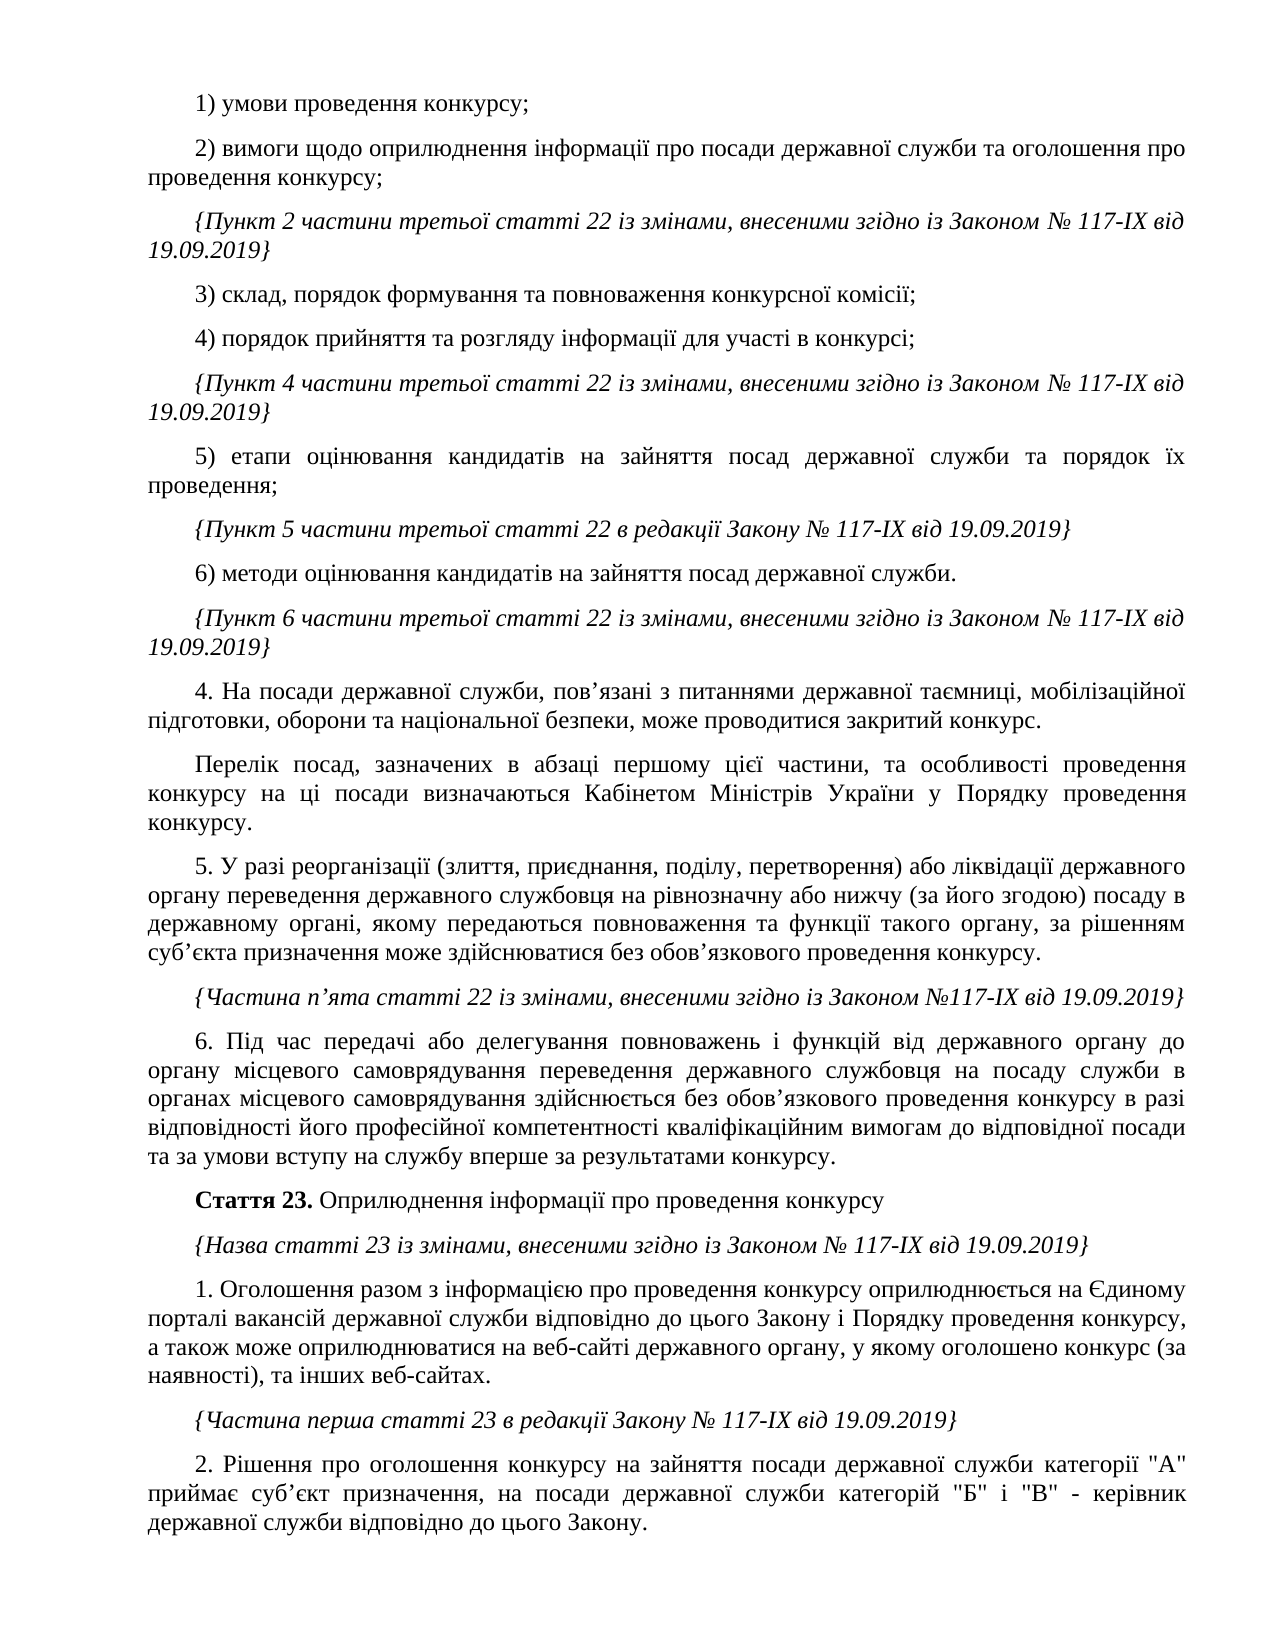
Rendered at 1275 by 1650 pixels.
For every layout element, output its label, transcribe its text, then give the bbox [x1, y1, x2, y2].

text 6. Під час передачі або делегування повноважень і функцій від державного органу до органу місцевого самоврядування переведення державного службовця на посаду служби в органах місцевого самоврядування здійснюється без обов’язкового проведення конкурсу в разі відповідності його професійної компетентності кваліфікаційним вимогам до відповідної посади та за умови вступу на службу вперше за результатами конкурсу. [148, 1026, 1186, 1170]
text {Пункт 5 частини третьої статті 22 в редакції Закону № 117-IX від 19.09.2019} [148, 514, 1186, 543]
text 6) методи оцінювання кандидатів на зайняття посад державної служби. [148, 558, 1186, 587]
text Стаття 23. Оприлюднення інформації про проведення конкурсу [148, 1185, 1186, 1214]
text {Пункт 6 частини третьої статті 22 із змінами, внесеними згідно із Законом № 117-IX від 19.09.2019} [148, 603, 1186, 660]
text 4) порядок прийняття та розгляду інформації для участі в конкурсі; [148, 323, 1186, 352]
text 2. Рішення про оголошення конкурсу на зайняття посади державної служби категорії "А" приймає суб’єкт призначення, на посади державної служби категорій "Б" і "В" - керівник державної служби відповідно до цього Закону. [148, 1449, 1186, 1535]
text {Частина перша статті 23 в редакції Закону № 117-IX від 19.09.2019} [148, 1405, 1186, 1433]
text {Частина п’ята статті 22 із змінами, внесеними згідно із Законом №117-IX від 19.09.2019} [148, 982, 1186, 1010]
text {Назва статті 23 із змінами, внесеними згідно із Законом № 117-IX від 19.09.2019} [148, 1230, 1186, 1258]
text 5. У разі реорганізації (злиття, приєднання, поділу, перетворення) або ліквідації державного органу переведення державного службовця на рівнозначну або нижчу (за його згодою) посаду в державному органі, якому передаються повноваження та функції такого органу, за рішенням суб’єкта призначення може здійснюватися без обов’язкового проведення конкурсу. [148, 851, 1186, 966]
text Перелік посад, зазначених в абзаці першому цієї частини, та особливості проведення конкурсу на ці посади визначаються Кабінетом Міністрів України у Порядку проведення конкурсу. [148, 749, 1186, 835]
text {Пункт 4 частини третьої статті 22 із змінами, внесеними згідно із Законом № 117-IX від 19.09.2019} [148, 368, 1186, 425]
text 1. Оголошення разом з інформацією про проведення конкурсу оприлюднюється на Єдиному порталі вакансій державної служби відповідно до цього Закону і Порядку проведення конкурсу, а також може оприлюднюватися на веб-сайті державного органу, у якому оголошено конкурс (за наявності), та інших веб-сайтах. [148, 1274, 1186, 1389]
text 4. На посади державної служби, пов’язані з питаннями державної таємниці, мобілізаційної підготовки, оборони та національної безпеки, може проводитися закритий конкурс. [148, 676, 1186, 733]
text 2) вимоги щодо оприлюднення інформації про посади державної служби та оголошення про проведення конкурсу; [148, 133, 1186, 190]
text 1) умови проведення конкурсу; [148, 88, 1186, 117]
text {Пункт 2 частини третьої статті 22 із змінами, внесеними згідно із Законом № 117-IX від 19.09.2019} [148, 206, 1186, 263]
text 3) склад, порядок формування та повноваження конкурсної комісії; [148, 279, 1186, 308]
text 5) етапи оцінювання кандидатів на зайняття посад державної служби та порядок їх проведення; [148, 441, 1186, 498]
